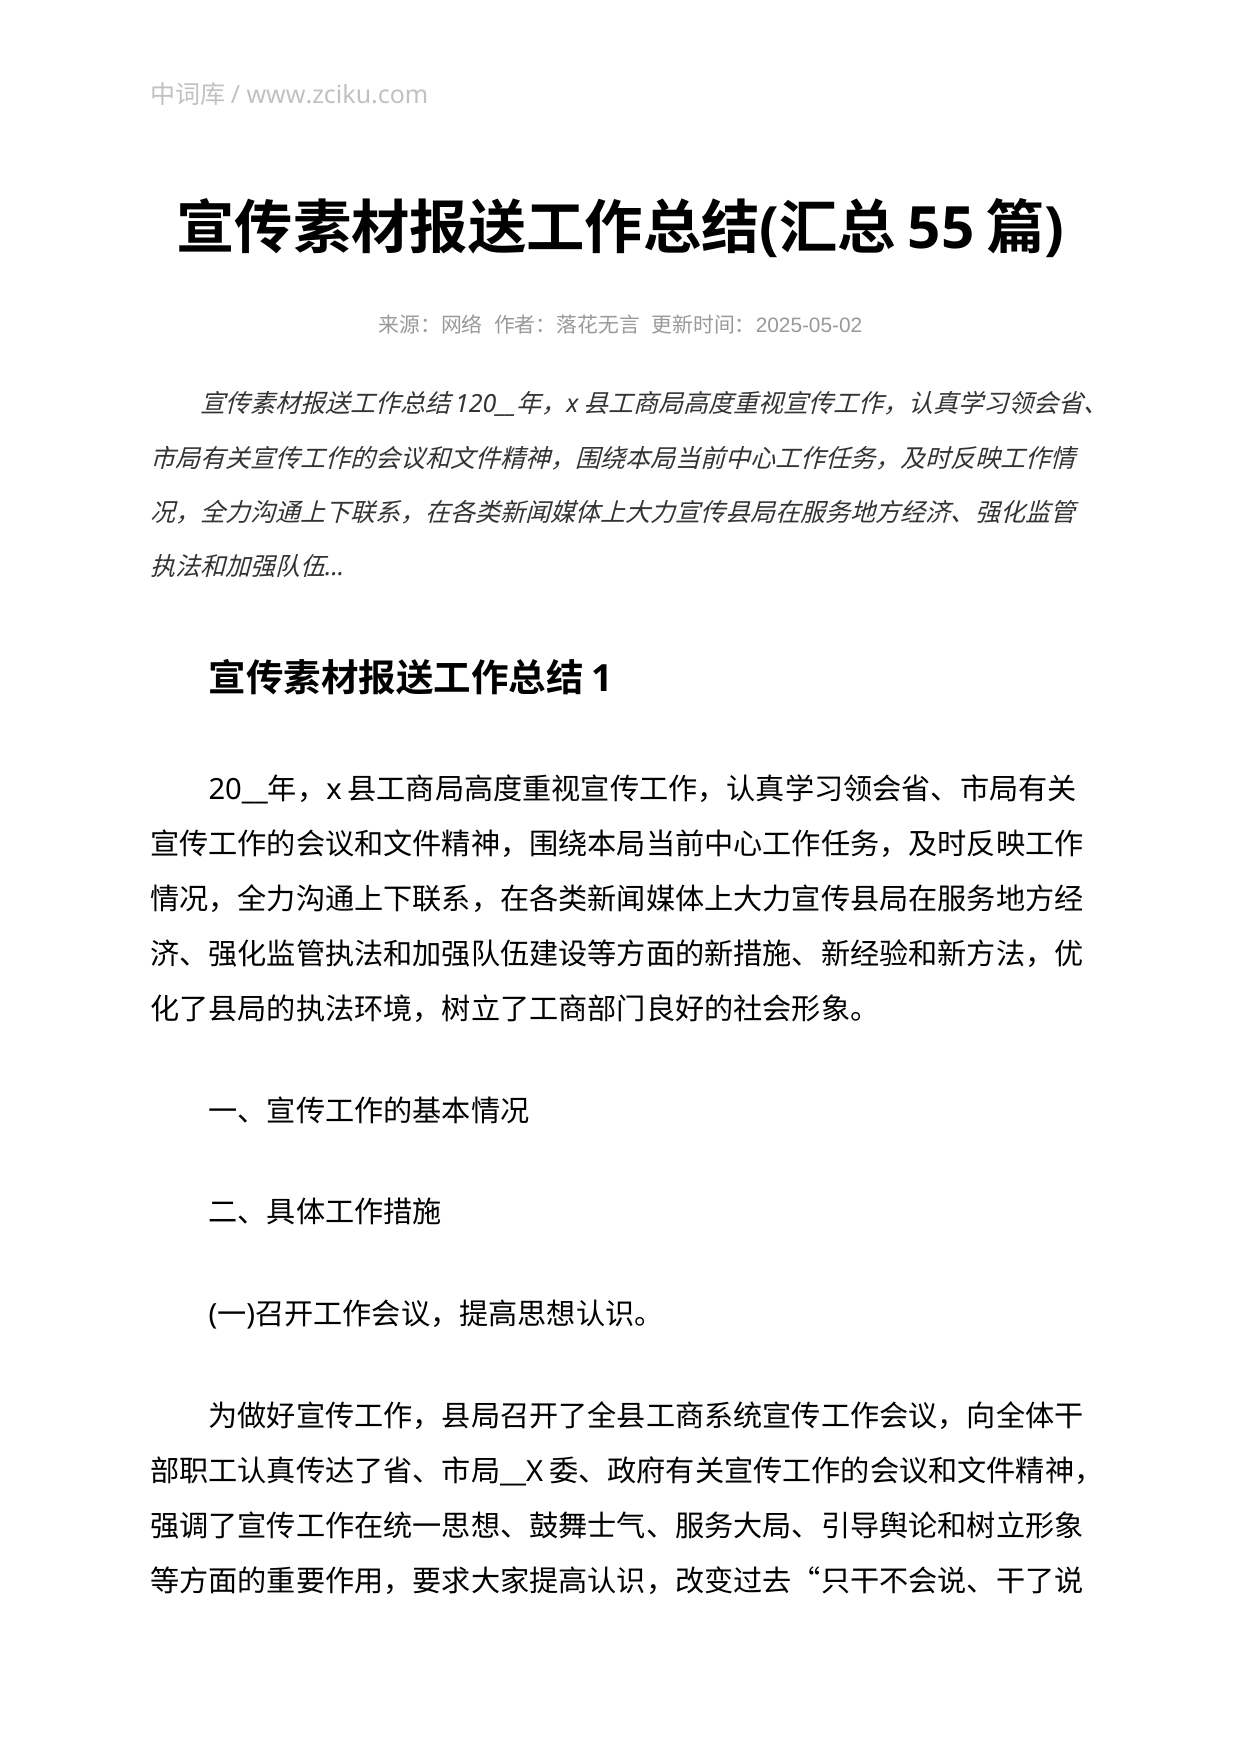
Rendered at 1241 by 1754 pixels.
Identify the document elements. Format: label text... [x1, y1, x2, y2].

text 一、宣传工作的基本情况 [150, 1087, 1090, 1129]
text 20__年，x县工商局高度重视宣传工作，认真学习领会省、市局有关宣传工作的会议和文件精神，围绕本局当前中心工作任务，及时反映工作情况，全力沟通上下联系，在各类新闻媒体上大力宣传县局在服务地方经济、强化监管执法和加强队伍建设等方面的新措施、新经验和新方法，优化了县局的执法环境，树立了工商部门良好的社会形象。 [150, 766, 1090, 1028]
text 来源：网络 作者：落花无言 更新时间：2025-05-02 [150, 313, 1090, 337]
text 宣传素材报送工作总结120__年，x县工商局高度重视宣传工作，认真学习领会省、市局有关宣传工作的会议和文件精神，围绕本局当前中心工作任务，及时反映工作情况，全力沟通上下联系，在各类新闻媒体上大力宣传县局在服务地方经济、强化监管执法和加强队伍... [150, 384, 1090, 583]
text 二、具体工作措施 [150, 1189, 1090, 1231]
text (一)召开工作会议，提高思想认识。 [150, 1291, 1090, 1333]
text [150, 1393, 1090, 1600]
subtitle 宣传素材报送工作总结(汇总55篇) [150, 181, 1090, 266]
text 宣传素材报送工作总结1 [150, 648, 1090, 703]
